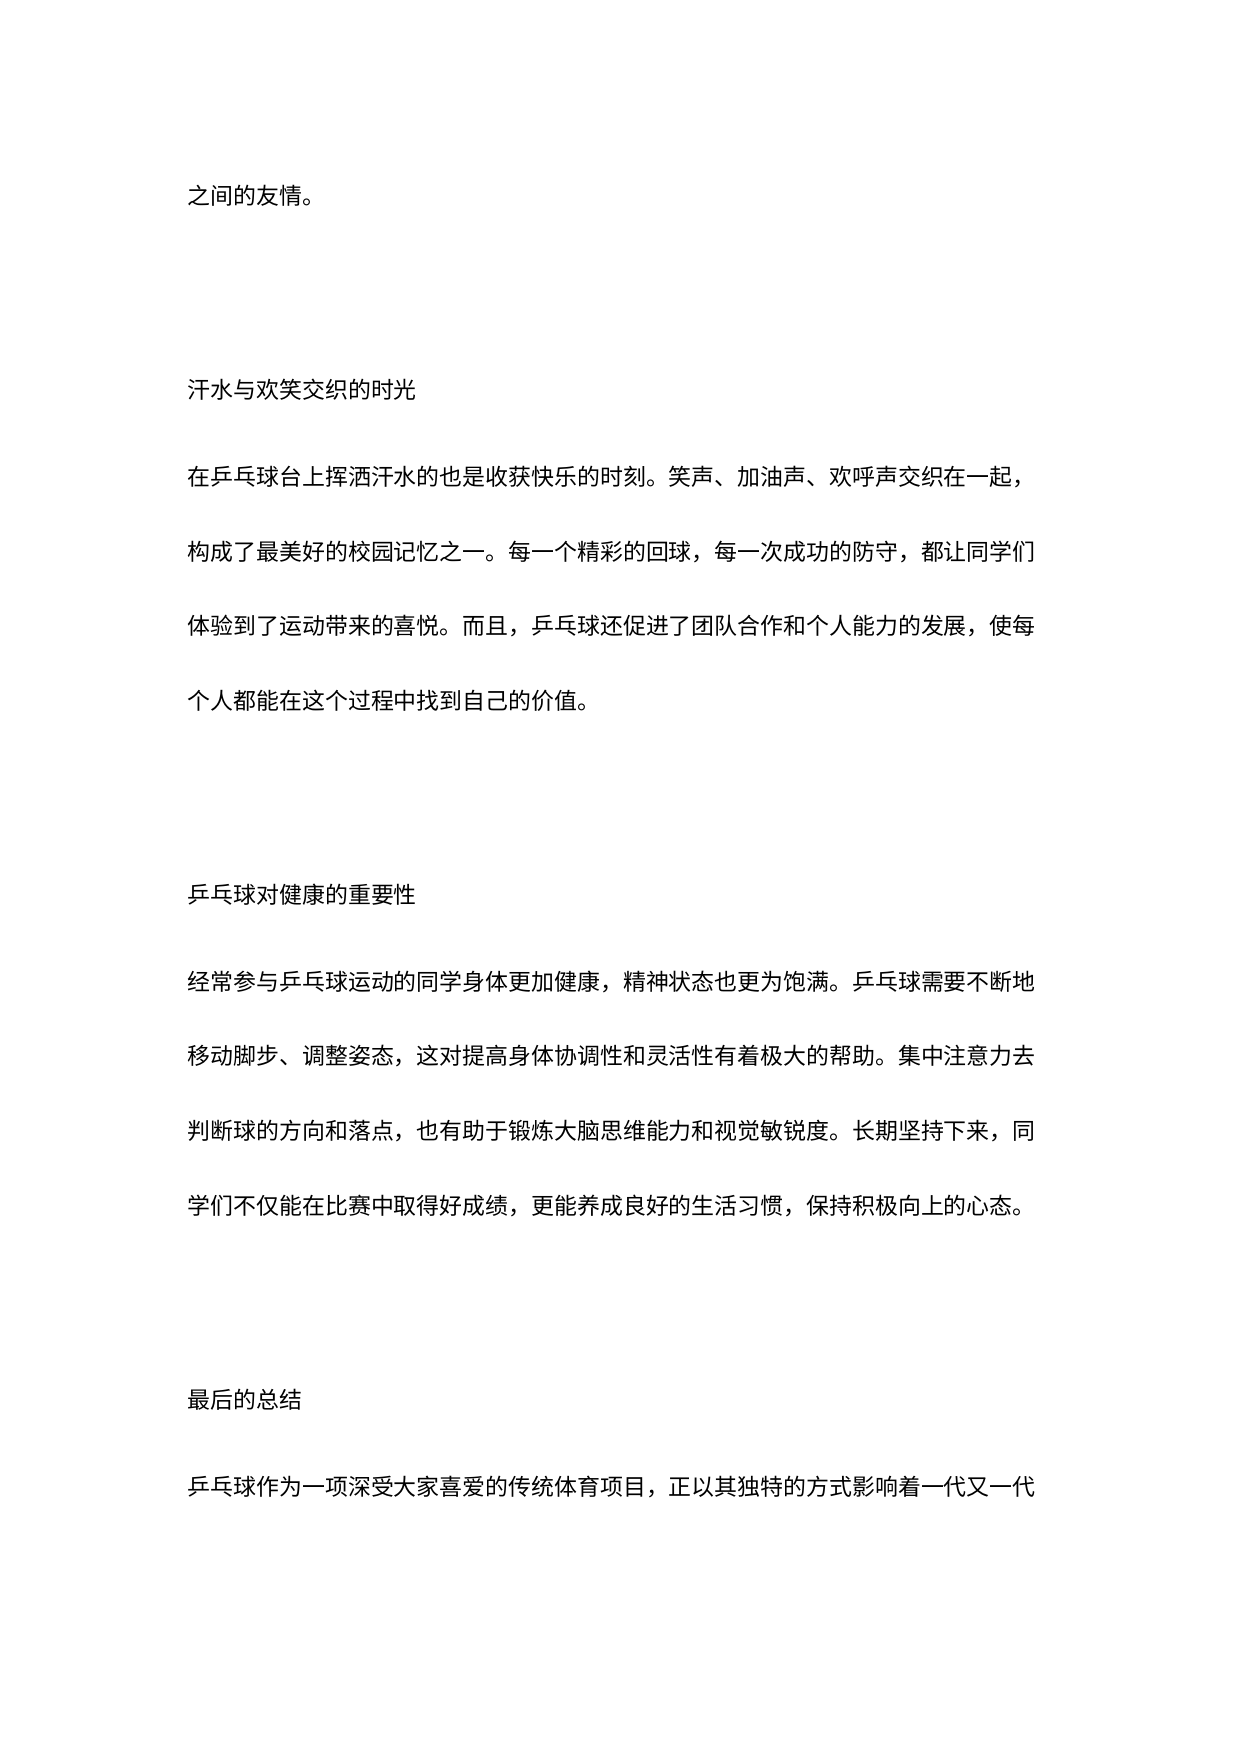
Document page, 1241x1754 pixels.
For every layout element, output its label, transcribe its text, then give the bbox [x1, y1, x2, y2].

text 最后的总结 [187, 1366, 1053, 1431]
text 乒乓球对健康的重要性 [187, 861, 1053, 926]
text 汗水与欢笑交织的时光 [187, 356, 1053, 421]
text 在乒乓球台上挥洒汗水的也是收获快乐的时刻。笑声、加油声、欢呼声交织在一起，构成了最美好的校园记忆之一。每一个精彩的回球，每一次成功的防守，都让同学们体验到了运动带来的喜悦。而且，乒乓球还促进了团队合作和个人能力的发展，使每个人都能在这个过程中找到自己的价值。 [187, 443, 1053, 732]
text 经常参与乒乓球运动的同学身体更加健康，精神状态也更为饱满。乒乓球需要不断地移动脚步、调整姿态，这对提高身体协调性和灵活性有着极大的帮助。集中注意力去判断球的方向和落点，也有助于锻炼大脑思维能力和视觉敏锐度。长期坚持下来，同学们不仅能在比赛中取得好成绩，更能养成良好的生活习惯，保持积极向上的心态。 [187, 948, 1053, 1237]
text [187, 162, 1053, 227]
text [187, 1453, 1053, 1518]
